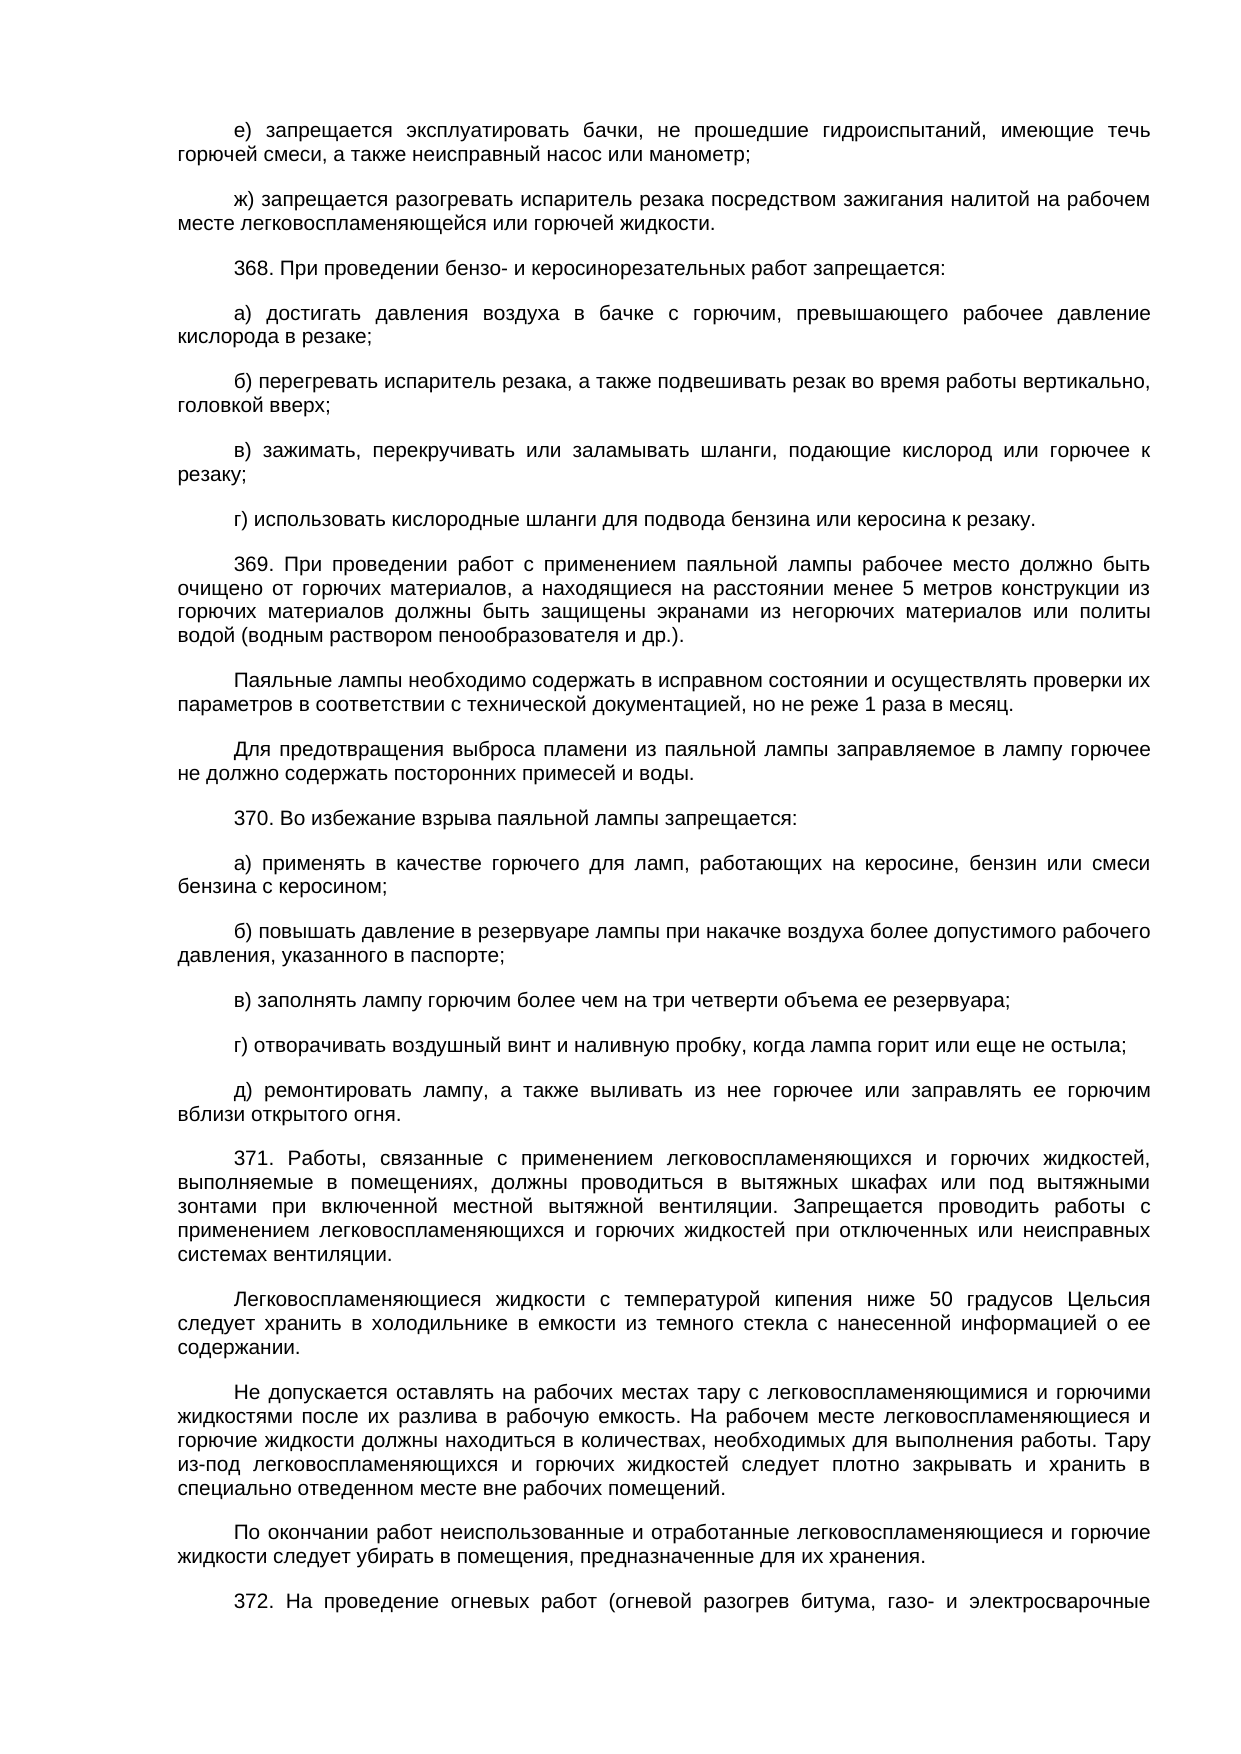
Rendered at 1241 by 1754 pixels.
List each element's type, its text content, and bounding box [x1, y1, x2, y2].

text г) использовать кислородные шланги для подвода бензина или керосина к резаку. [177, 507, 1152, 531]
text Для предотвращения выброса пламени из паяльной лампы заправляемое в лампу горючее не должно содержать посторонних примесей и воды. [177, 737, 1152, 785]
text б) перегревать испаритель резака, а также подвешивать резак во время работы вертикально, головкой вверх; [177, 369, 1152, 417]
text в) зажимать, перекручивать или заламывать шланги, подающие кислород или горючее к резаку; [177, 438, 1152, 486]
text 368. При проведении бензо- и керосинорезательных работ запрещается: [177, 256, 1152, 279]
text 369. При проведении работ с применением паяльной лампы рабочее место должно быть очищено от горючих материалов, а находящиеся на расстоянии менее 5 метров конструкции из горючих материалов должны быть защищены экранами из негорючих материалов или политы водой (водным раствором пенообразователя и др.). [177, 551, 1152, 647]
text б) повышать давление в резервуаре лампы при накачке воздуха более допустимого рабочего давления, указанного в паспорте; [177, 919, 1152, 967]
text 371. Работы, связанные с применением легковоспламеняющихся и горючих жидкостей, выполняемые в помещениях, должны проводиться в вытяжных шкафах или под вытяжными зонтами при включенной местной вытяжной вентиляции. Запрещается проводить работы с применением легковоспламеняющихся и горючих жидкостей при отключенных или неисправных системах вентиляции. [177, 1146, 1152, 1266]
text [177, 1589, 1152, 1613]
text а) достигать давления воздуха в бачке с горючим, превышающего рабочее давление кислорода в резаке; [177, 300, 1152, 348]
text Паяльные лампы необходимо содержать в исправном состоянии и осуществлять проверки их параметров в соответствии с технической документацией, но не реже 1 раза в месяц. [177, 668, 1152, 716]
text По окончании работ неиспользованные и отработанные легковоспламеняющиеся и горючие жидкости следует убирать в помещения, предназначенные для их хранения. [177, 1520, 1152, 1568]
text Не допускается оставлять на рабочих местах тару с легковоспламеняющимися и горючими жидкостями после их разлива в рабочую емкость. На рабочем месте легковоспламеняющиеся и горючие жидкости должны находиться в количествах, необходимых для выполнения работы. Тару из-под легковоспламеняющихся и горючих жидкостей следует плотно закрывать и хранить в специально отведенном месте вне рабочих помещений. [177, 1379, 1152, 1499]
text ж) запрещается разогревать испаритель резака посредством зажигания налитой на рабочем месте легковоспламеняющейся или горючей жидкости. [177, 187, 1152, 235]
text 370. Во избежание взрыва паяльной лампы запрещается: [177, 806, 1152, 829]
text а) применять в качестве горючего для ламп, работающих на керосине, бензин или смеси бензина с керосином; [177, 850, 1152, 898]
text д) ремонтировать лампу, а также выливать из нее горючее или заправлять ее горючим вблизи открытого огня. [177, 1077, 1152, 1125]
text г) отворачивать воздушный винт и наливную пробку, когда лампа горит или еще не остыла; [177, 1033, 1152, 1057]
text е) запрещается эксплуатировать бачки, не прошедшие гидроиспытаний, имеющие течь горючей смеси, а также неисправный насос или манометр; [177, 118, 1152, 166]
text в) заполнять лампу горючим более чем на три четверти объема ее резервуара; [177, 988, 1152, 1012]
text Легковоспламеняющиеся жидкости с температурой кипения ниже 50 градусов Цельсия следует хранить в холодильнике в емкости из темного стекла с нанесенной информацией о ее содержании. [177, 1287, 1152, 1359]
